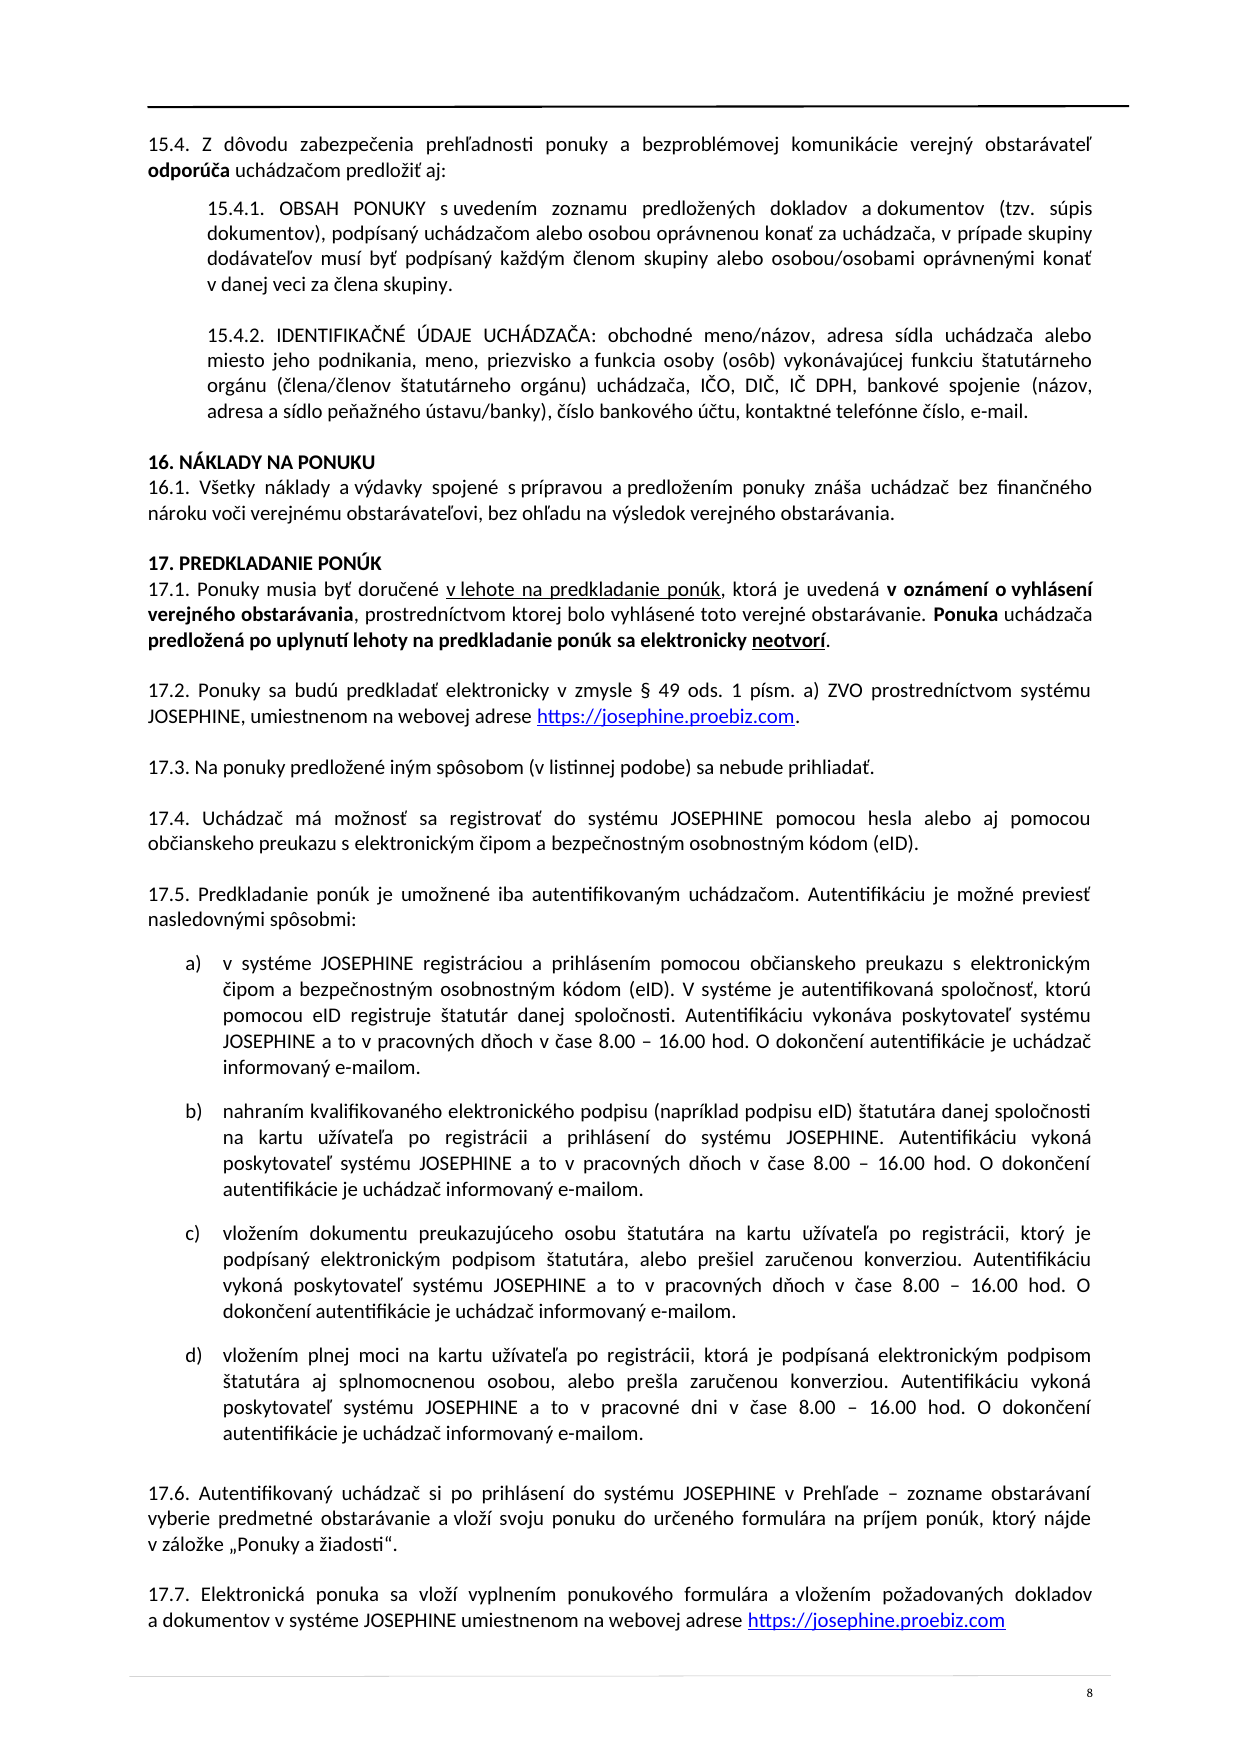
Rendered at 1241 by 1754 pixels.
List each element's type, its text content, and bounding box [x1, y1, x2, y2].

text 15.4.1. obsah ponuky s uvedením zoznamu predložených dokladov a dokumentov (tzv. súpis dokumentov), podpísaný uchádzačom alebo osobou oprávnenou konať za uchádzača, v prípade skupiny dodávateľov musí byť podpísaný každým členom skupiny alebo osobou/osobami oprávnenými konať v danej veci za člena skupiny. [207, 195, 1092, 296]
text 15.4.2. identifikačné údaje uchádzača: obchodné meno/názov, adresa sídla uchádzača alebo miesto jeho podnikania, meno, priezvisko a funkcia osoby (osôb) vykonávajúcej funkciu štatutárneho orgánu (člena/členov štatutárneho orgánu) uchádzača, IČO, DIČ, IČ DPH, bankové spojenie (názov, adresa a sídlo peňažného ústavu/banky), číslo bankového účtu, kontaktné telefónne číslo, e-mail. [207, 322, 1092, 423]
list vložením dokumentu preukazujúceho osobu štatutára na kartu užívateľa po registrácii, ktorý je podpísaný elektronickým podpisom štatutára, alebo prešiel zaručenou konverziou. Autentifikáciu vykoná poskytovateľ systému JOSEPHINE a to v pracovných dňoch v čase 8.00 – 16.00 hod. O dokončení autentifikácie je uchádzač informovaný e-mailom. [185, 1219, 1092, 1324]
text 17.7. Elektronická ponuka sa vloží vyplnením ponukového formulára a vložením požadovaných dokladov a dokumentov v systéme JOSEPHINE umiestnenom na webovej adrese https://josephine.proebiz.com [148, 1582, 1092, 1632]
text 17.3. Na ponuky predložené iným spôsobom (v listinnej podobe) sa nebude prihliadať. [148, 754, 1092, 779]
text 17.6. Autentifikovaný uchádzač si po prihlásení do systému JOSEPHINE v Prehľade – zozname obstarávaní vyberie predmetné obstarávanie a vloží svoju ponuku do určeného formulára na príjem ponúk, ktorý nájde v záložke „Ponuky a žiadosti“. [148, 1480, 1092, 1556]
text 15.4. Z dôvodu zabezpečenia prehľadnosti ponuky a bezproblémovej komunikácie verejný obstarávateľ odporúča uchádzačom predložiť aj: [148, 131, 1092, 182]
text 17. PREDKLADANIE PONÚK [148, 551, 1092, 576]
list v systéme JOSEPHINE registráciou a prihlásením pomocou občianskeho preukazu s elektronickým čipom a bezpečnostným osobnostným kódom (eID). V systéme je autentifikovaná spoločnosť, ktorú pomocou eID registruje štatutár danej spoločnosti. Autentifikáciu vykonáva poskytovateľ systému JOSEPHINE a to v pracovných dňoch v čase 8.00 – 16.00 hod. O dokončení autentifikácie je uchádzač informovaný e-mailom. [185, 949, 1092, 1080]
list nahraním kvalifikovaného elektronického podpisu (napríklad podpisu eID) štatutára danej spoločnosti na kartu užívateľa po registrácii a prihlásení do systému JOSEPHINE. Autentifikáciu vykoná poskytovateľ systému JOSEPHINE a to v pracovných dňoch v čase 8.00 – 16.00 hod. O dokončení autentifikácie je uchádzač informovaný e-mailom. [185, 1097, 1092, 1202]
text 17.2. Ponuky sa budú predkladať elektronicky v zmysle § 49 ods. 1 písm. a) ZVO prostredníctvom systému JOSEPHINE, umiestnenom na webovej adrese https://josephine.proebiz.com. [148, 678, 1092, 728]
text 16.1. Všetky náklady a výdavky spojené s prípravou a predložením ponuky znáša uchádzač bez finančného nároku voči verejnému obstarávateľovi, bez ohľadu na výsledok verejného obstarávania. [148, 474, 1092, 525]
text 16. NÁKLADY NA PONUKU [148, 449, 1092, 474]
list vložením plnej moci na kartu užívateľa po registrácii, ktorá je podpísaná elektronickým podpisom štatutára aj splnomocnenou osobou, alebo prešla zaručenou konverziou. Autentifikáciu vykoná poskytovateľ systému JOSEPHINE a to v pracovné dni v čase 8.00 – 16.00 hod. O dokončení autentifikácie je uchádzač informovaný e-mailom. [185, 1341, 1092, 1446]
text 17.5. Predkladanie ponúk je umožnené iba autentifikovaným uchádzačom. Autentifikáciu je možné previesť nasledovnými spôsobmi: [148, 881, 1092, 932]
text 17.4. Uchádzač má možnosť sa registrovať do systému JOSEPHINE pomocou hesla alebo aj pomocou občianskeho preukazu s elektronickým čipom a bezpečnostným osobnostným kódom (eID). [148, 805, 1092, 856]
text 17.1. Ponuky musia byť doručené v lehote na predkladanie ponúk, ktorá je uvedená v oznámení o vyhlásení verejného obstarávania, prostredníctvom ktorej bolo vyhlásené toto verejné obstarávanie. Ponuka uchádzača predložená po uplynutí lehoty na predkladanie ponúk sa elektronicky neotvorí. [148, 576, 1092, 652]
